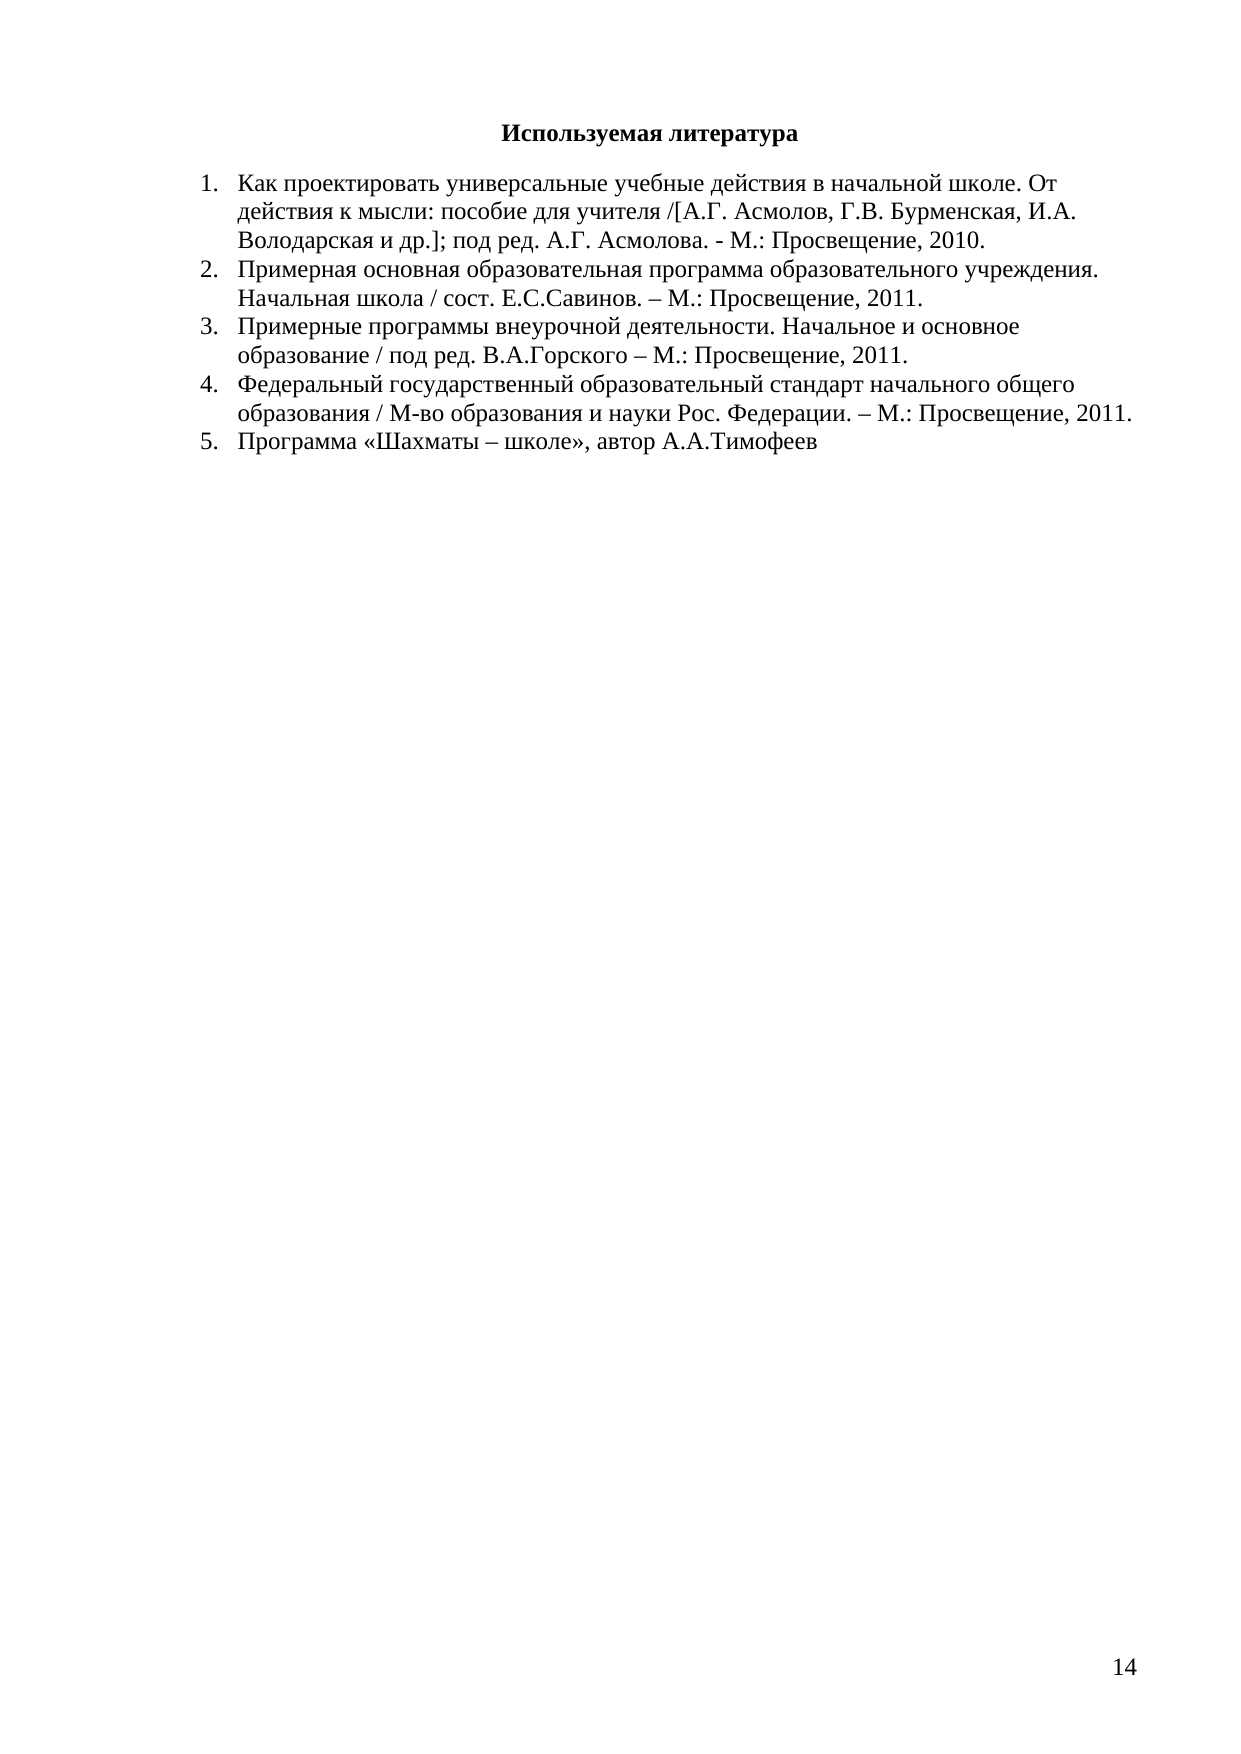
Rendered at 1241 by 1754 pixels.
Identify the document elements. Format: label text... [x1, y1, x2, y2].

text 5. Программа «Шахматы – школе», автор А.А.Тимофеев [162, 426, 1137, 455]
list Федеральный государственный образовательный стандарт начального общего образования / М-во образования и науки Рос. Федерации. – М.: Просвещение, 2011. [200, 369, 1137, 426]
list Примерная основная образовательная программа образовательного учреждения. Начальная школа / сост. Е.С.Савинов. – М.: Просвещение, 2011. [200, 254, 1137, 311]
text Используемая литература [162, 118, 1137, 147]
list Примерные программы внеурочной деятельности. Начальное и основное образование / под ред. В.А.Горского – М.: Просвещение, 2011. [200, 311, 1137, 369]
list Как проектировать универсальные учебные действия в начальной школе. От действия к мысли: пособие для учителя /[А.Г. Асмолов, Г.В. Бурменская, И.А. Володарская и др.]; под ред. А.Г. Асмолова. - М.: Просвещение, 2010. [200, 168, 1137, 254]
